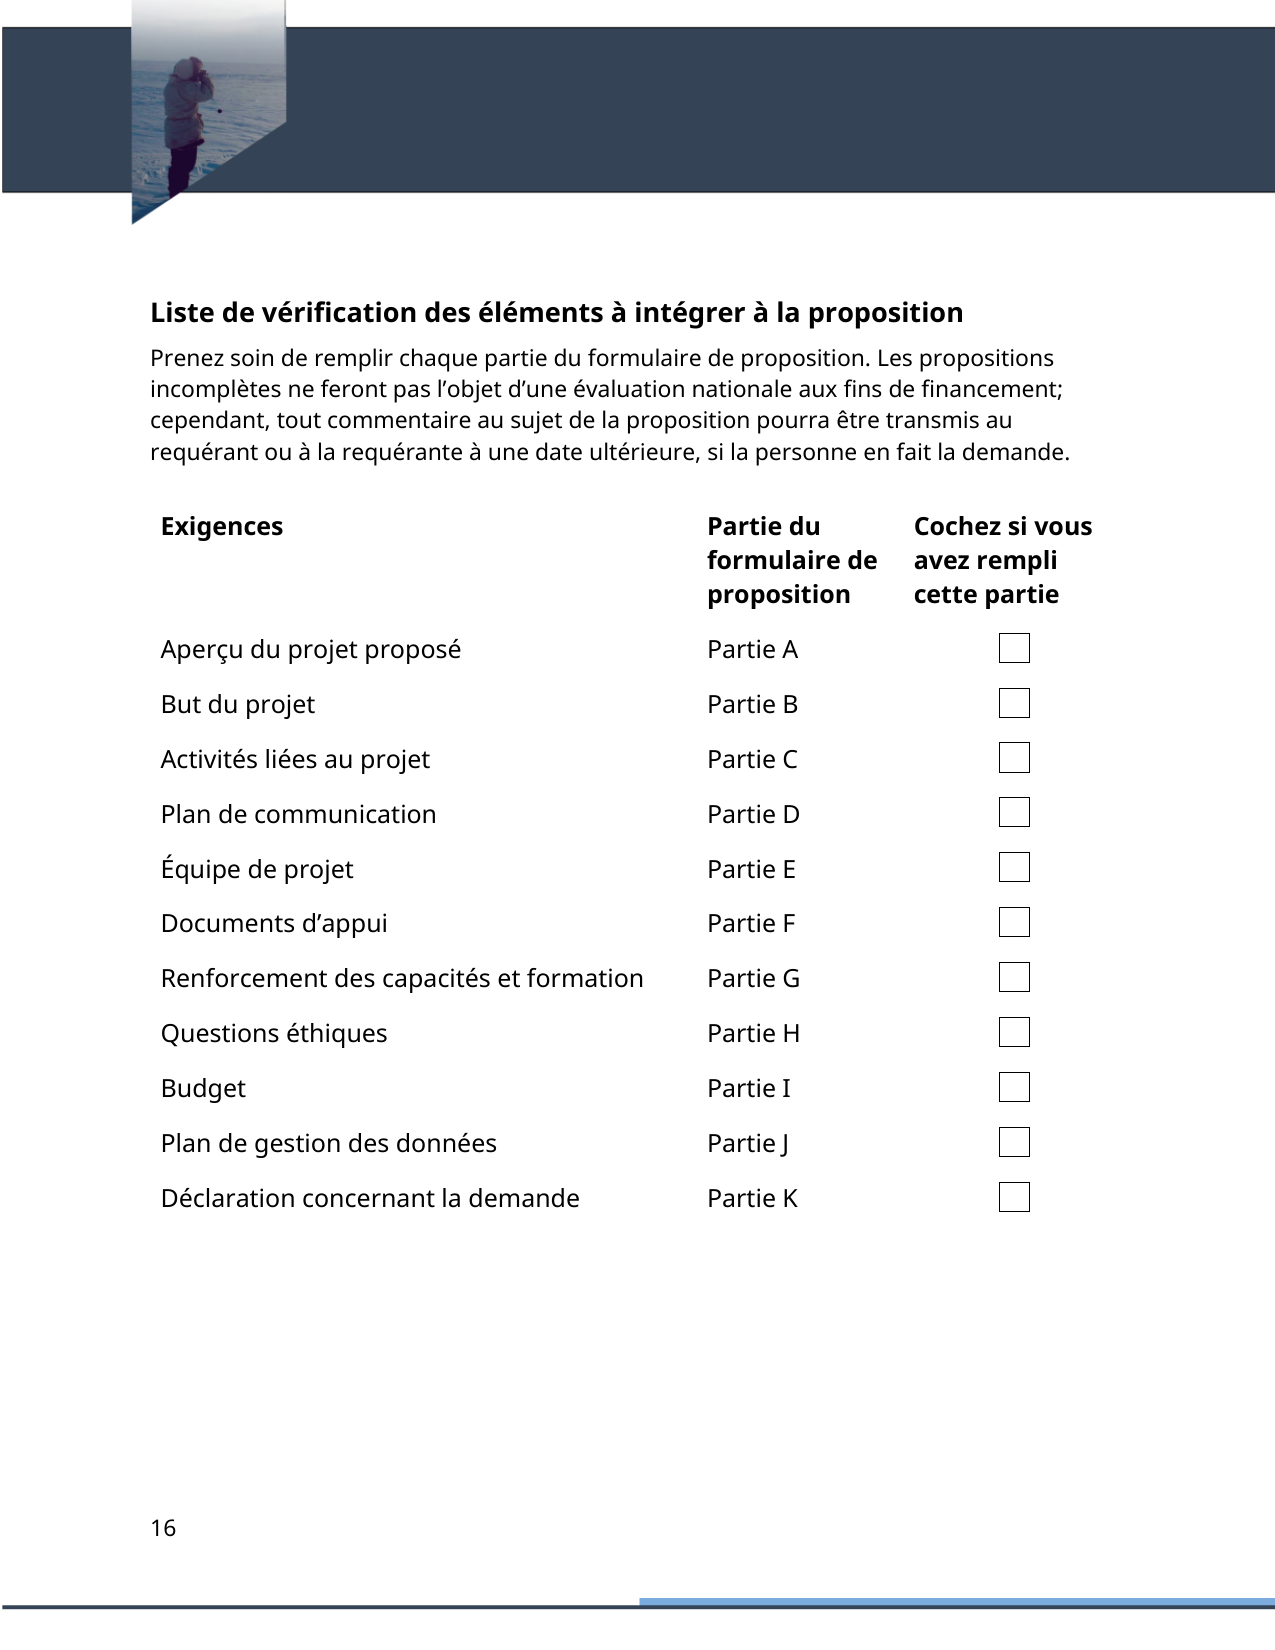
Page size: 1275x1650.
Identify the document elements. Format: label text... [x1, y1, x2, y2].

picture [2, 1543, 1275, 1619]
table_cell Partie K [696, 1170, 903, 1225]
table_cell [903, 1060, 1125, 1115]
table_cell [903, 896, 1125, 951]
table_header Partie du formulaire de proposition [696, 498, 903, 621]
table_cell Activités liées au projet [150, 731, 696, 786]
subtitle Liste de vérification des éléments à intégrer à la proposition [150, 254, 1125, 331]
table_header Cochez si vous avez rempli cette partie [903, 498, 1125, 621]
table_cell Aperçu du projet proposé [150, 621, 696, 676]
table_cell Plan de communication [150, 786, 696, 841]
table_cell Partie G [696, 951, 903, 1006]
table_cell [903, 1170, 1125, 1225]
table_cell Plan de gestion des données [150, 1115, 696, 1170]
table_cell Partie F [696, 896, 903, 951]
table_cell Partie H [696, 1006, 903, 1060]
table_cell Partie B [696, 676, 903, 731]
table_cell [903, 731, 1125, 786]
table_cell But du projet [150, 676, 696, 731]
table_cell Partie A [696, 621, 903, 676]
table_cell [903, 621, 1125, 676]
table_cell Partie E [696, 841, 903, 896]
table_header Exigences [150, 498, 696, 621]
table_cell [903, 951, 1125, 1006]
table_cell [903, 786, 1125, 841]
table_cell Partie J [696, 1115, 903, 1170]
table_cell Partie I [696, 1060, 903, 1115]
picture [2, 0, 1275, 225]
table_cell Partie D [696, 786, 903, 841]
table_cell [903, 1006, 1125, 1060]
table_cell Budget [150, 1060, 696, 1115]
table_cell [903, 841, 1125, 896]
table_cell [903, 1115, 1125, 1170]
table_cell Documents d’appui [150, 896, 696, 951]
table_cell Équipe de projet [150, 841, 696, 896]
table_cell Déclaration concernant la demande [150, 1170, 696, 1225]
table_cell Renforcement des capacités et formation [150, 951, 696, 1006]
table_cell Partie C [696, 731, 903, 786]
text Prenez soin de remplir chaque partie du formulaire de proposition. Les propositions incomplètes ne feront pas l’objet d’une évaluation nationale aux fins de financement; cependant, tout commentaire au sujet de la proposition pourra être transmis au requérant ou à la requérante à une date ultérieure, si la personne en fait la demande. [150, 342, 1125, 498]
table_cell Questions éthiques [150, 1006, 696, 1060]
table_cell [903, 676, 1125, 731]
